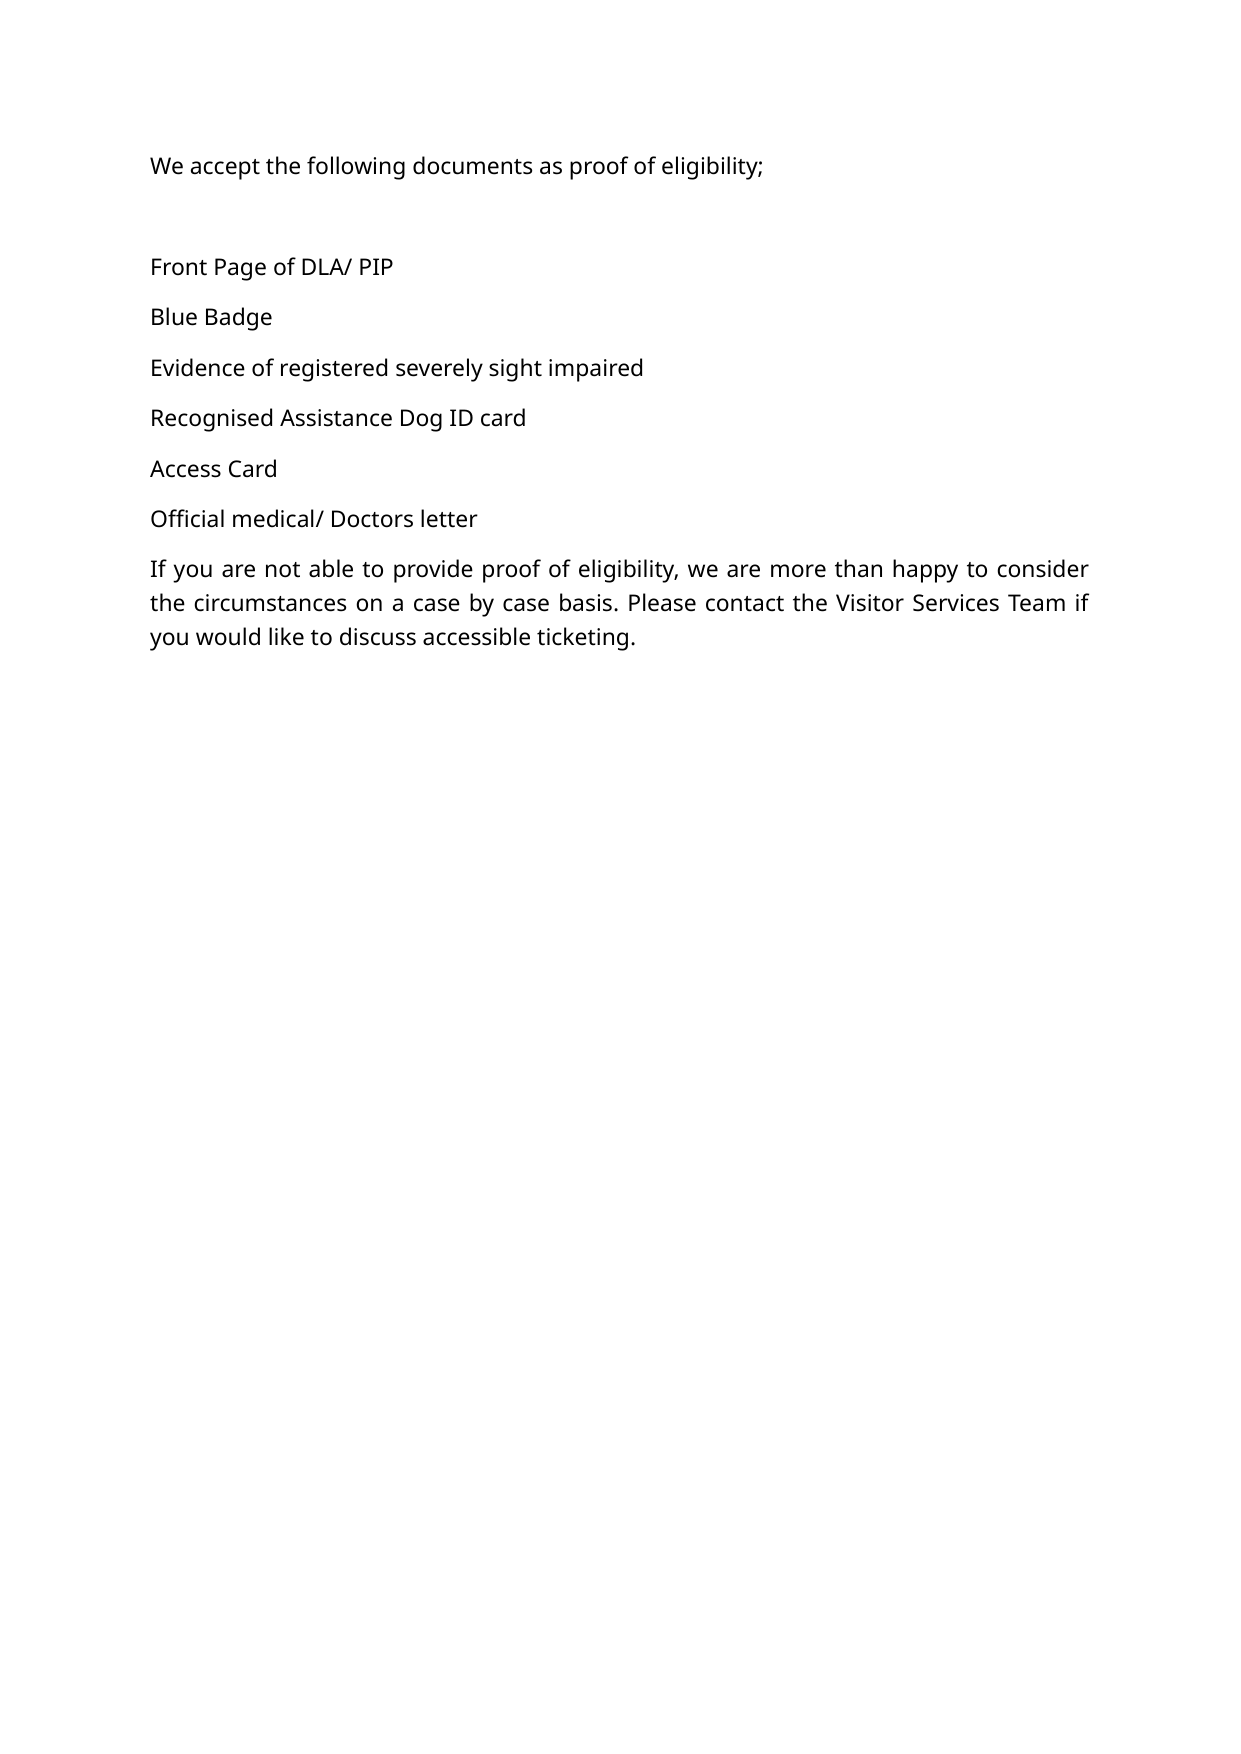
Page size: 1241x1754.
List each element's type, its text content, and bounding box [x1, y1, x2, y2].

text Evidence of registered severely sight impaired [150, 352, 1090, 383]
text Official medical/ Doctors letter [150, 503, 1090, 534]
text Recognised Assistance Dog ID card [150, 402, 1090, 433]
text We accept the following documents as proof of eligibility; [150, 150, 1090, 181]
text Front Page of DLA/ PIP [150, 251, 1090, 282]
text If you are not able to provide proof of eligibility, we are more than happy to consider the circumstances on a case by case basis. Please contact the Visitor Services Team if you would like to discuss accessible ticketing. [150, 553, 1090, 652]
text Blue Badge [150, 301, 1090, 332]
text Access Card [150, 452, 1090, 484]
